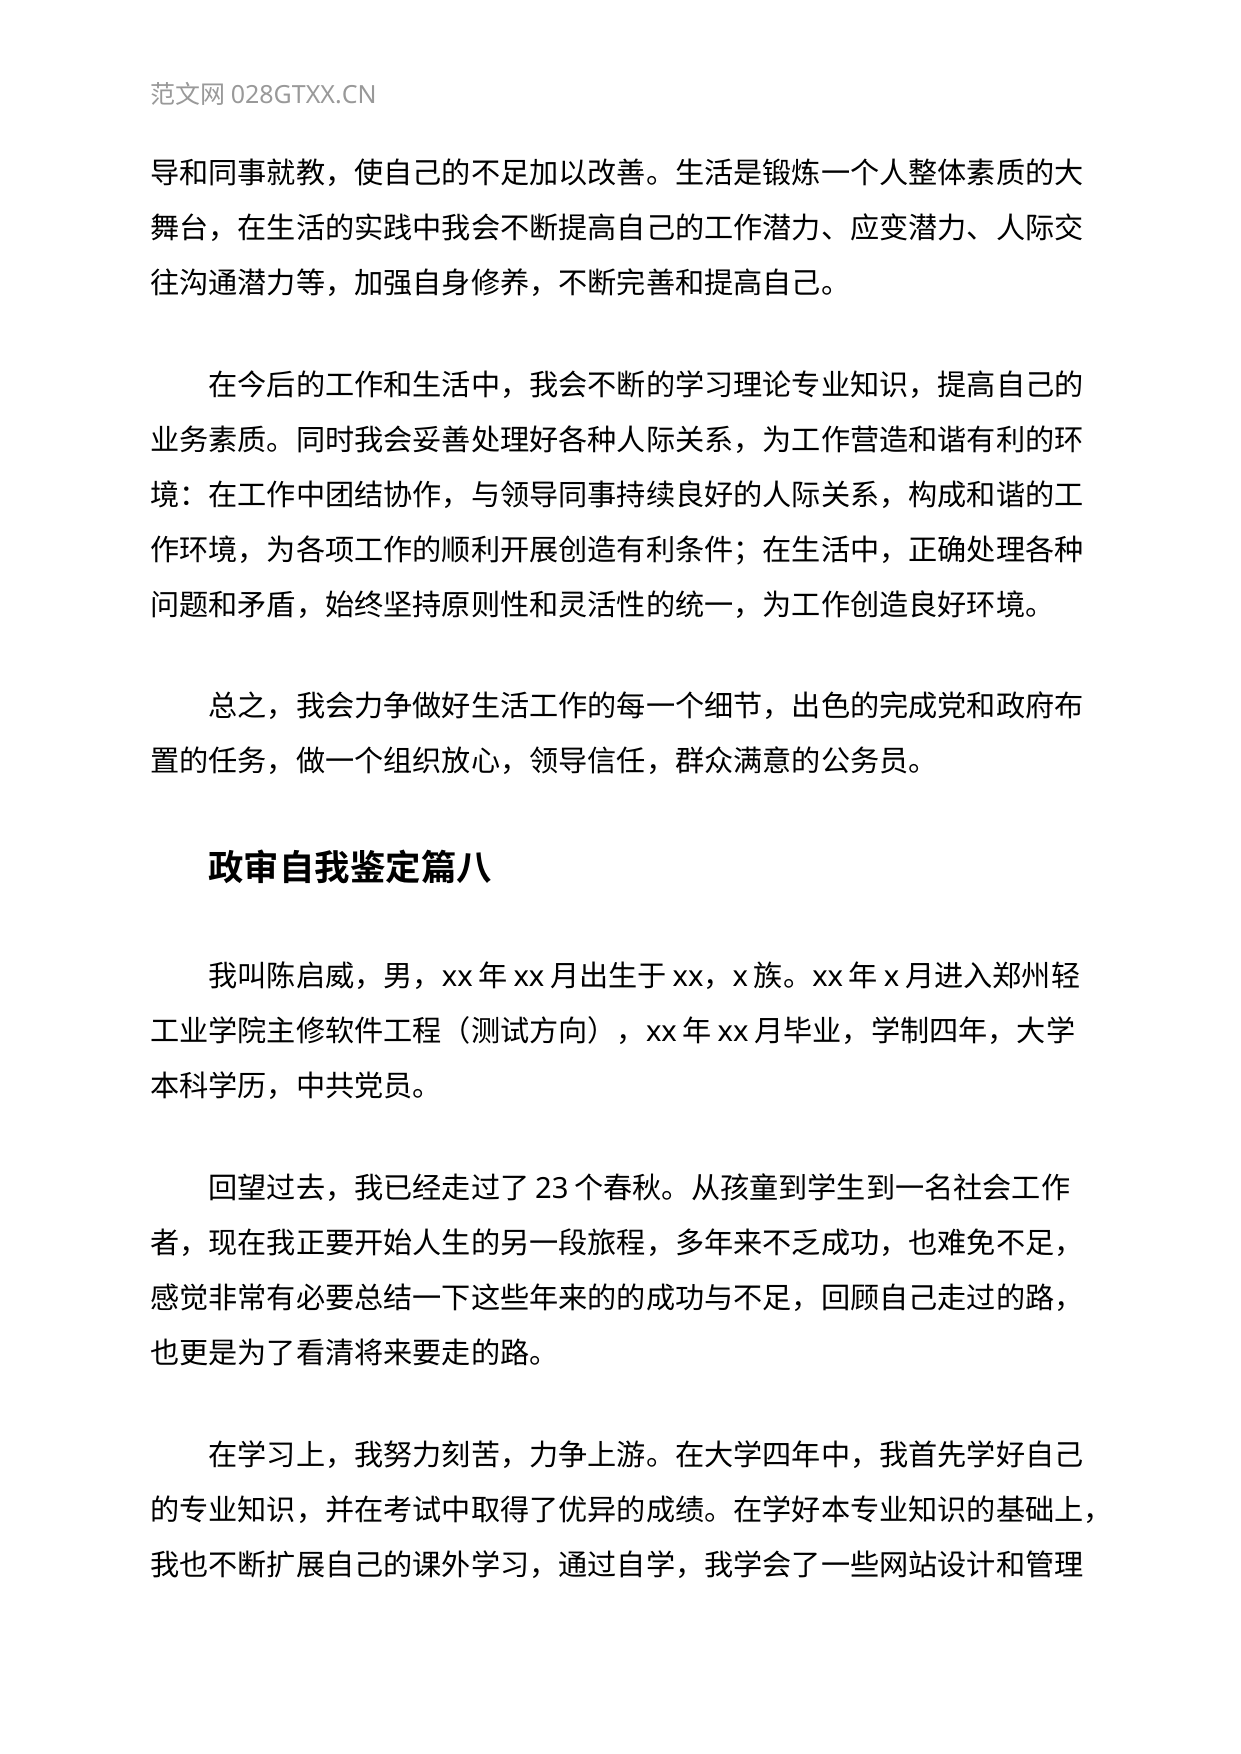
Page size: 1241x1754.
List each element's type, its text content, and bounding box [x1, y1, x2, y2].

text 总之，我会力争做好生活工作的每一个细节，出色的完成党和政府布置的任务，做一个组织放心，领导信任，群众满意的公务员。 [150, 683, 1090, 780]
text 回望过去，我已经走过了23个春秋。从孩童到学生到一名社会工作者，现在我正要开始人生的另一段旅程，多年来不乏成功，也难免不足，感觉非常有必要总结一下这些年来的的成功与不足，回顾自己走过的路，也更是为了看清将来要走的路。 [150, 1165, 1090, 1372]
text 在今后的工作和生活中，我会不断的学习理论专业知识，提高自己的业务素质。同时我会妥善处理好各种人际关系，为工作营造和谐有利的环境：在工作中团结协作，与领导同事持续良好的人际关系，构成和谐的工作环境，为各项工作的顺利开展创造有利条件；在生活中，正确处理各种问题和矛盾，始终坚持原则性和灵活性的统一，为工作创造良好环境。 [150, 362, 1090, 623]
text 政审自我鉴定篇八 [150, 839, 1090, 891]
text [150, 1431, 1090, 1583]
text 我叫陈启威，男，xx年xx月出生于xx，x族。xx年x月进入郑州轻工业学院主修软件工程（测试方向），xx年xx月毕业，学制四年，大学本科学历，中共党员。 [150, 953, 1090, 1105]
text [150, 150, 1090, 302]
